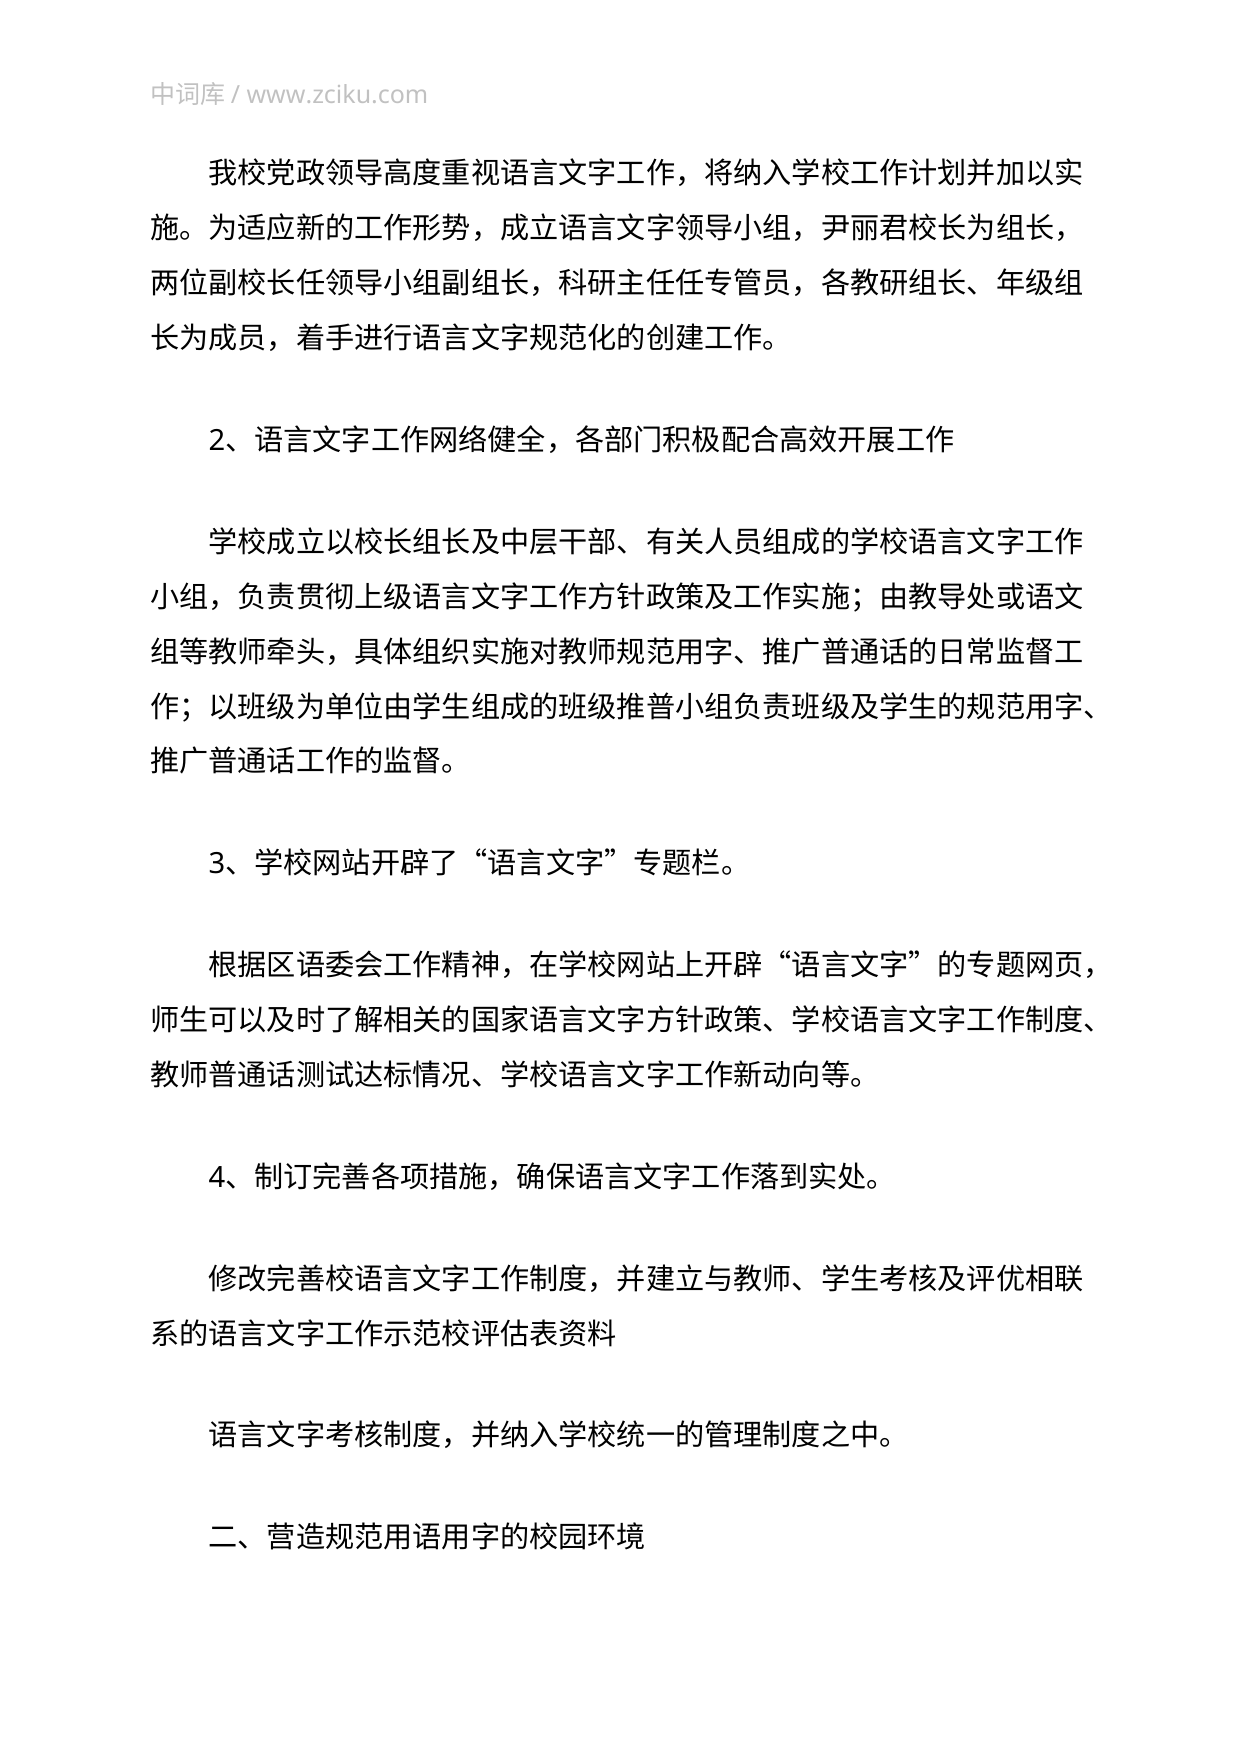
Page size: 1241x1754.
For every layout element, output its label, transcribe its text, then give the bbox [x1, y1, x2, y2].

text 3、学校网站开辟了“语言文字”专题栏。 [150, 840, 1090, 882]
text 学校成立以校长组长及中层干部、有关人员组成的学校语言文字工作小组，负责贯彻上级语言文字工作方针政策及工作实施；由教导处或语文组等教师牵头，具体组织实施对教师规范用字、推广普通话的日常监督工作；以班级为单位由学生组成的班级推普小组负责班级及学生的规范用字、推广普通话工作的监督。 [150, 518, 1090, 780]
text 2、语言文字工作网络健全，各部门积极配合高效开展工作 [150, 416, 1090, 459]
text 二、营造规范用语用字的校园环境 [150, 1514, 1090, 1556]
text 我校党政领导高度重视语言文字工作，将纳入学校工作计划并加以实施。为适应新的工作形势，成立语言文字领导小组，尹丽君校长为组长，两位副校长任领导小组副组长，科研主任任专管员，各教研组长、年级组长为成员，着手进行语言文字规范化的创建工作。 [150, 150, 1090, 357]
text 语言文字考核制度，并纳入学校统一的管理制度之中。 [150, 1412, 1090, 1454]
text 4、制订完善各项措施，确保语言文字工作落到实处。 [150, 1153, 1090, 1196]
text 修改完善校语言文字工作制度，并建立与教师、学生考核及评优相联系的语言文字工作示范校评估表资料 [150, 1255, 1090, 1352]
text 根据区语委会工作精神，在学校网站上开辟“语言文字”的专题网页，师生可以及时了解相关的国家语言文字方针政策、学校语言文字工作制度、教师普通话测试达标情况、学校语言文字工作新动向等。 [150, 942, 1090, 1094]
